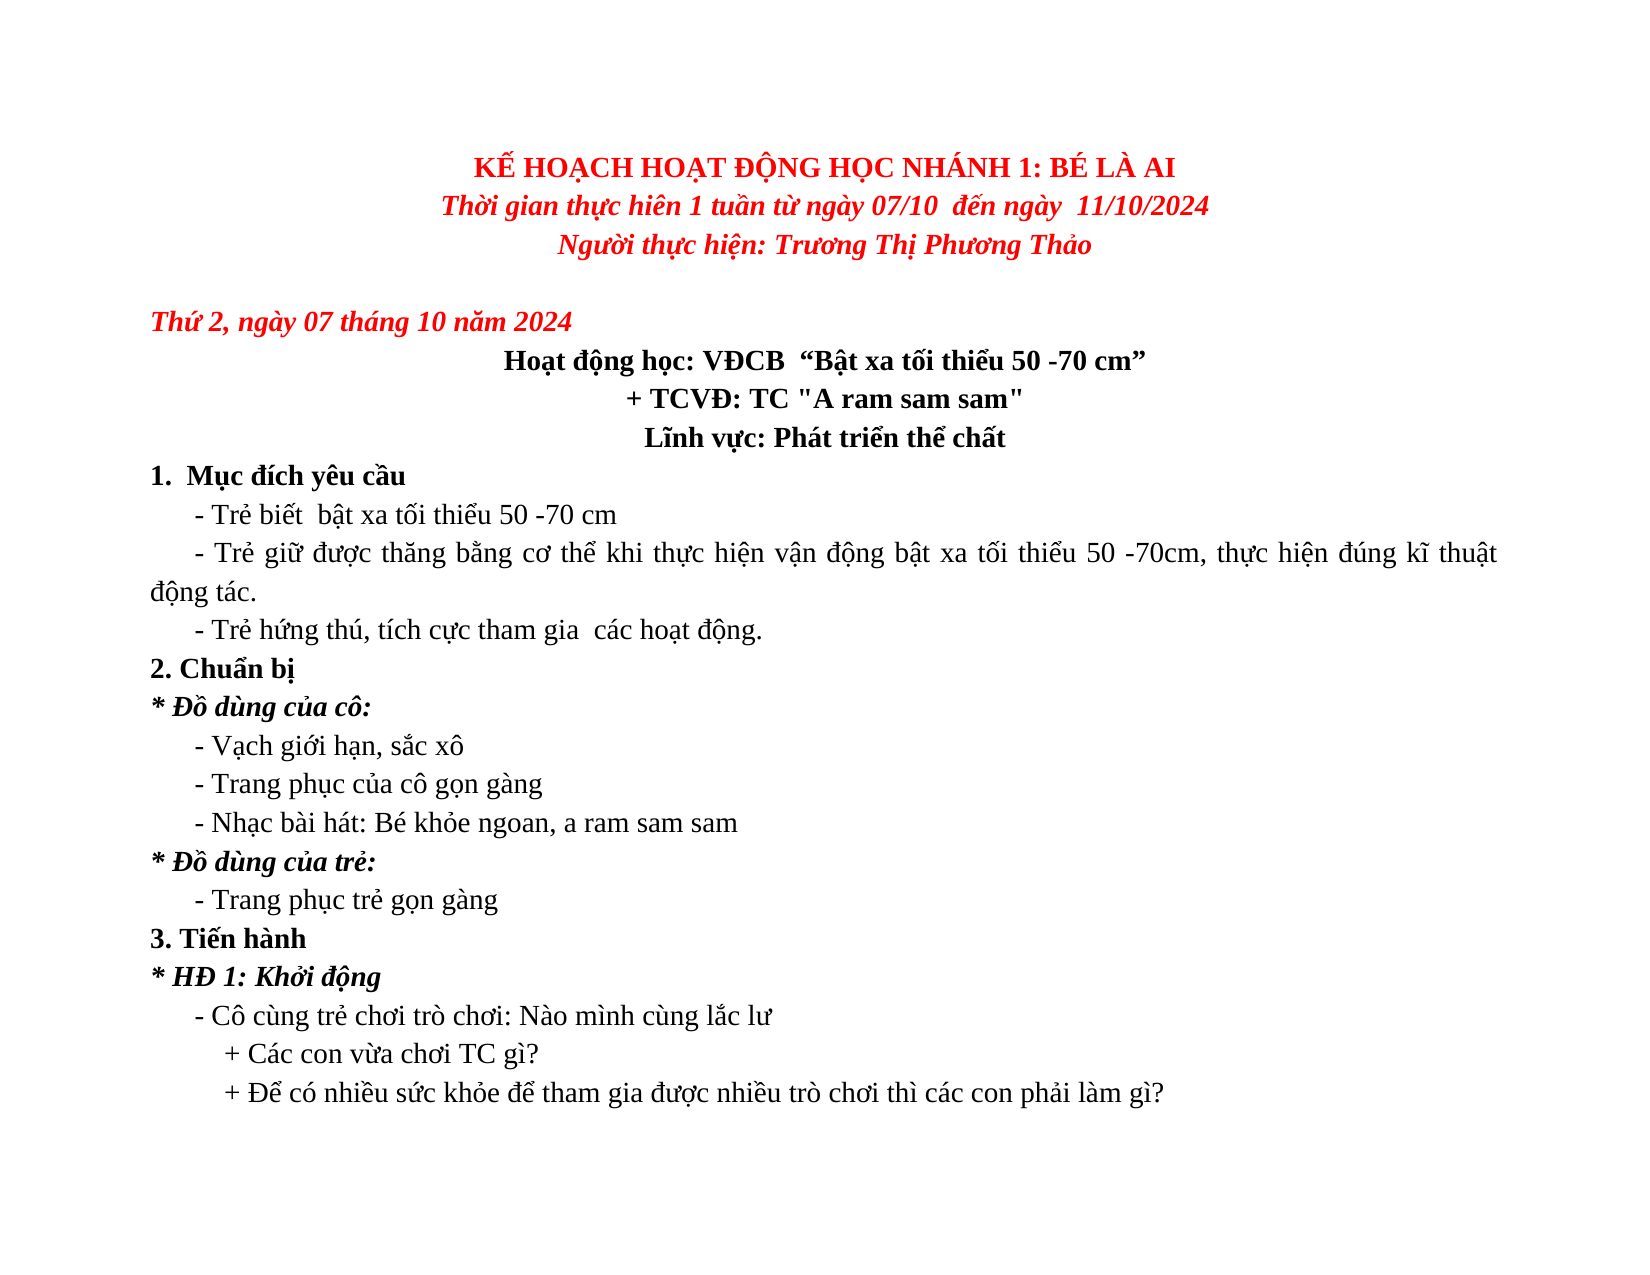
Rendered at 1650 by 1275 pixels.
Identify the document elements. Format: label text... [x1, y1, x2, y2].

text * Đồ dùng của cô: [150, 689, 1500, 723]
text - Vạch giới hạn, sắc xô [194, 728, 1500, 762]
text Hoạt động học: VĐCB “Bật xa tối thiểu 50 -70 cm” [150, 343, 1500, 376]
text - Trang phục trẻ gọn gàng [150, 882, 1500, 916]
text - Nhạc bài hát: Bé khỏe ngoan, a ram sam sam [150, 805, 1500, 839]
text - Cô cùng trẻ chơi trò chơi: Nào mình cùng lắc lư [194, 998, 1500, 1031]
text Thời gian thực hiên 1 tuần từ ngày 07/10 đến ngày 11/10/2024 [150, 188, 1500, 222]
text - Trẻ biết bật xa tối thiểu 50 -70 cm [150, 497, 1500, 530]
text + TCVĐ: TC "A ram sam sam" [150, 381, 1500, 415]
text + Các con vừa chơi TC gì? [224, 1036, 1500, 1070]
text 3. Tiến hành [150, 921, 1500, 954]
text - Trẻ hứng thú, tích cực tham gia các hoạt động. [150, 612, 1500, 646]
text Lĩnh vực: Phát triển thể chất [150, 420, 1500, 453]
text * Đồ dùng của trẻ: [150, 844, 1500, 877]
text - Trang phục của cô gọn gàng [194, 767, 1500, 800]
text Người thực hiện: Trương Thị Phương Thảo [150, 227, 1500, 261]
text * HĐ 1: Khởi động [150, 959, 1500, 993]
text - Trẻ giữ được thăng bằng cơ thể khi thực hiện vận động bật xa tối thiểu 50 -70cm, thực hiện đúng kĩ thuật động tác. [150, 535, 1500, 607]
text KẾ HOẠCH HOẠT ĐỘNG HỌC NHÁNH 1: BÉ LÀ AI [150, 150, 1500, 183]
text Thứ 2, ngày 07 tháng 10 năm 2024 [150, 304, 1500, 338]
text + Để có nhiều sức khỏe để tham gia được nhiều trò chơi thì các con phải làm gì? [224, 1075, 1500, 1108]
text 2. Chuẩn bị [150, 651, 1500, 684]
text 1. Mục đích yêu cầu [150, 458, 1500, 492]
